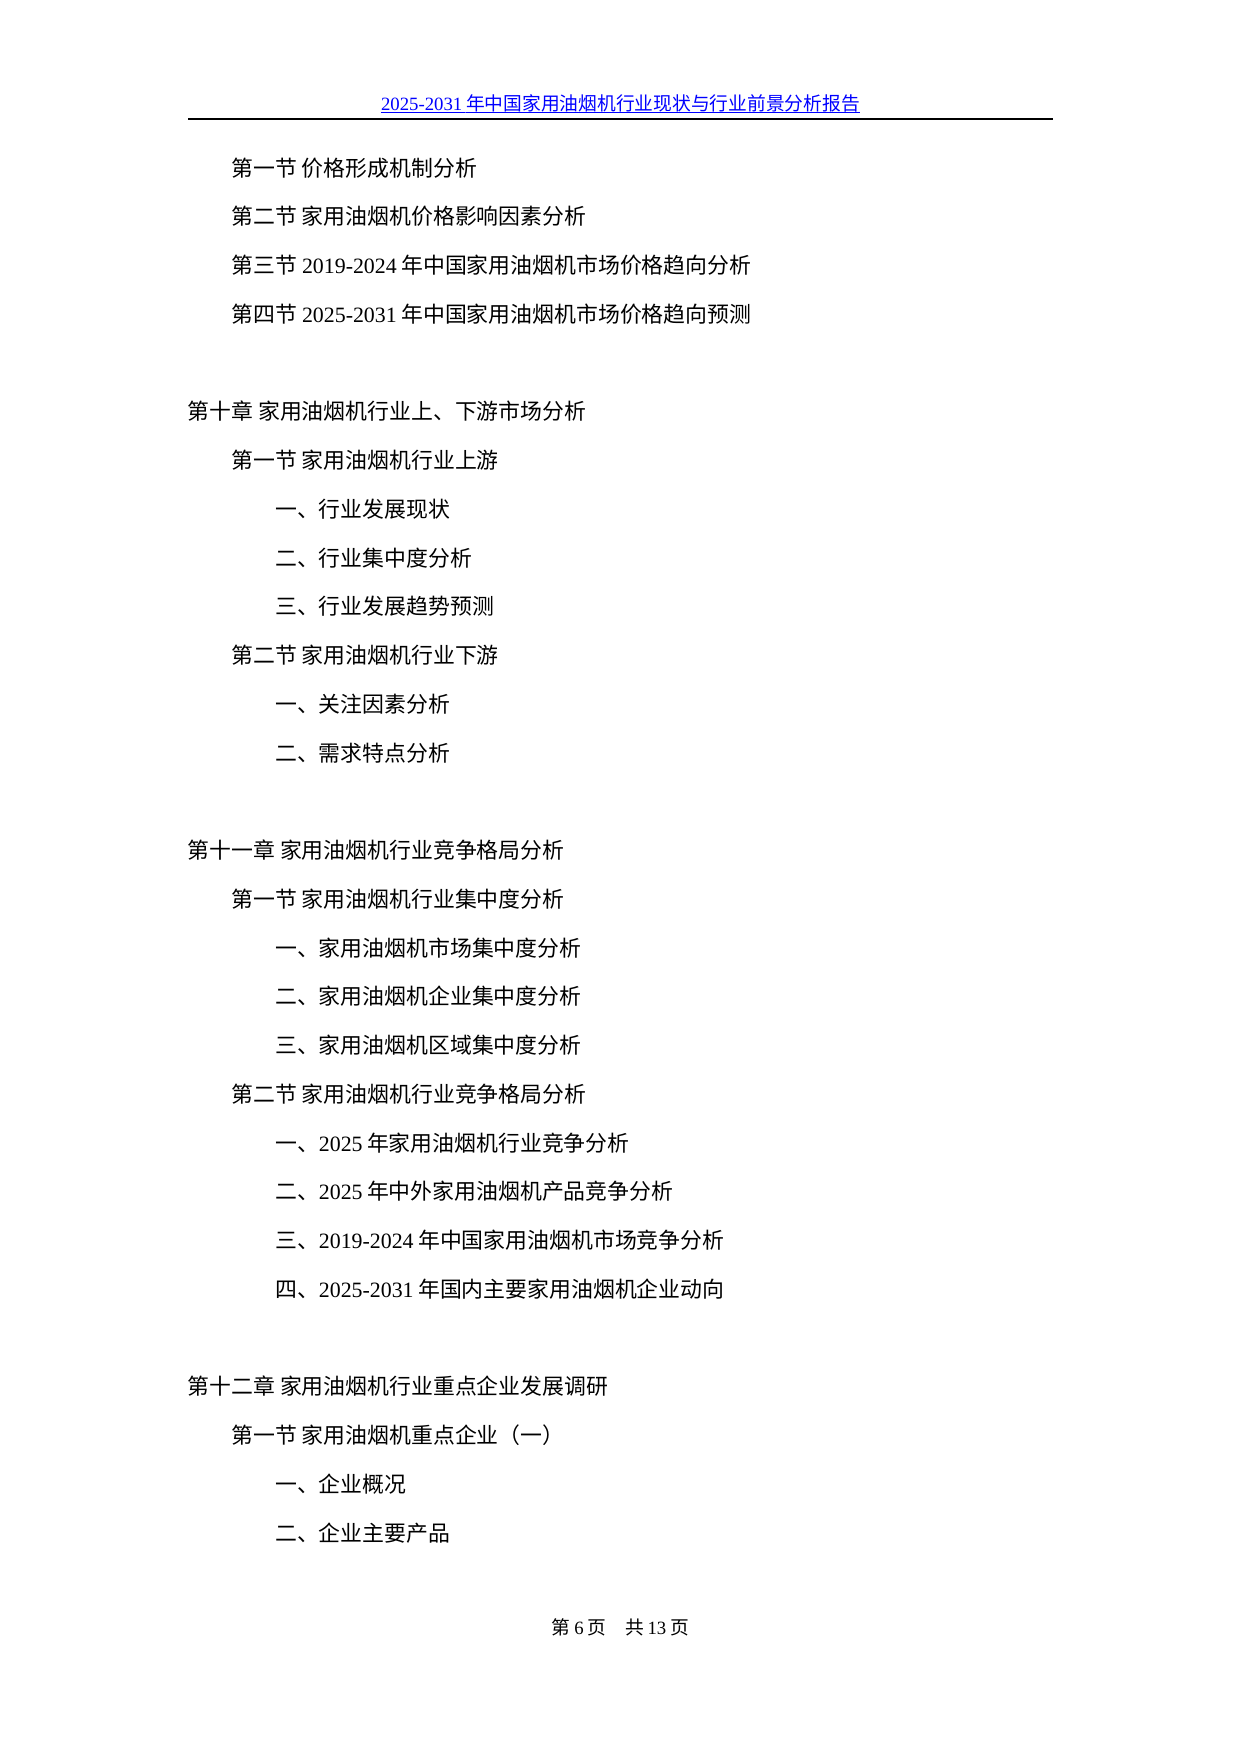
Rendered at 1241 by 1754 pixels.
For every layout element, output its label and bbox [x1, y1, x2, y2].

text [187, 150, 1053, 1548]
